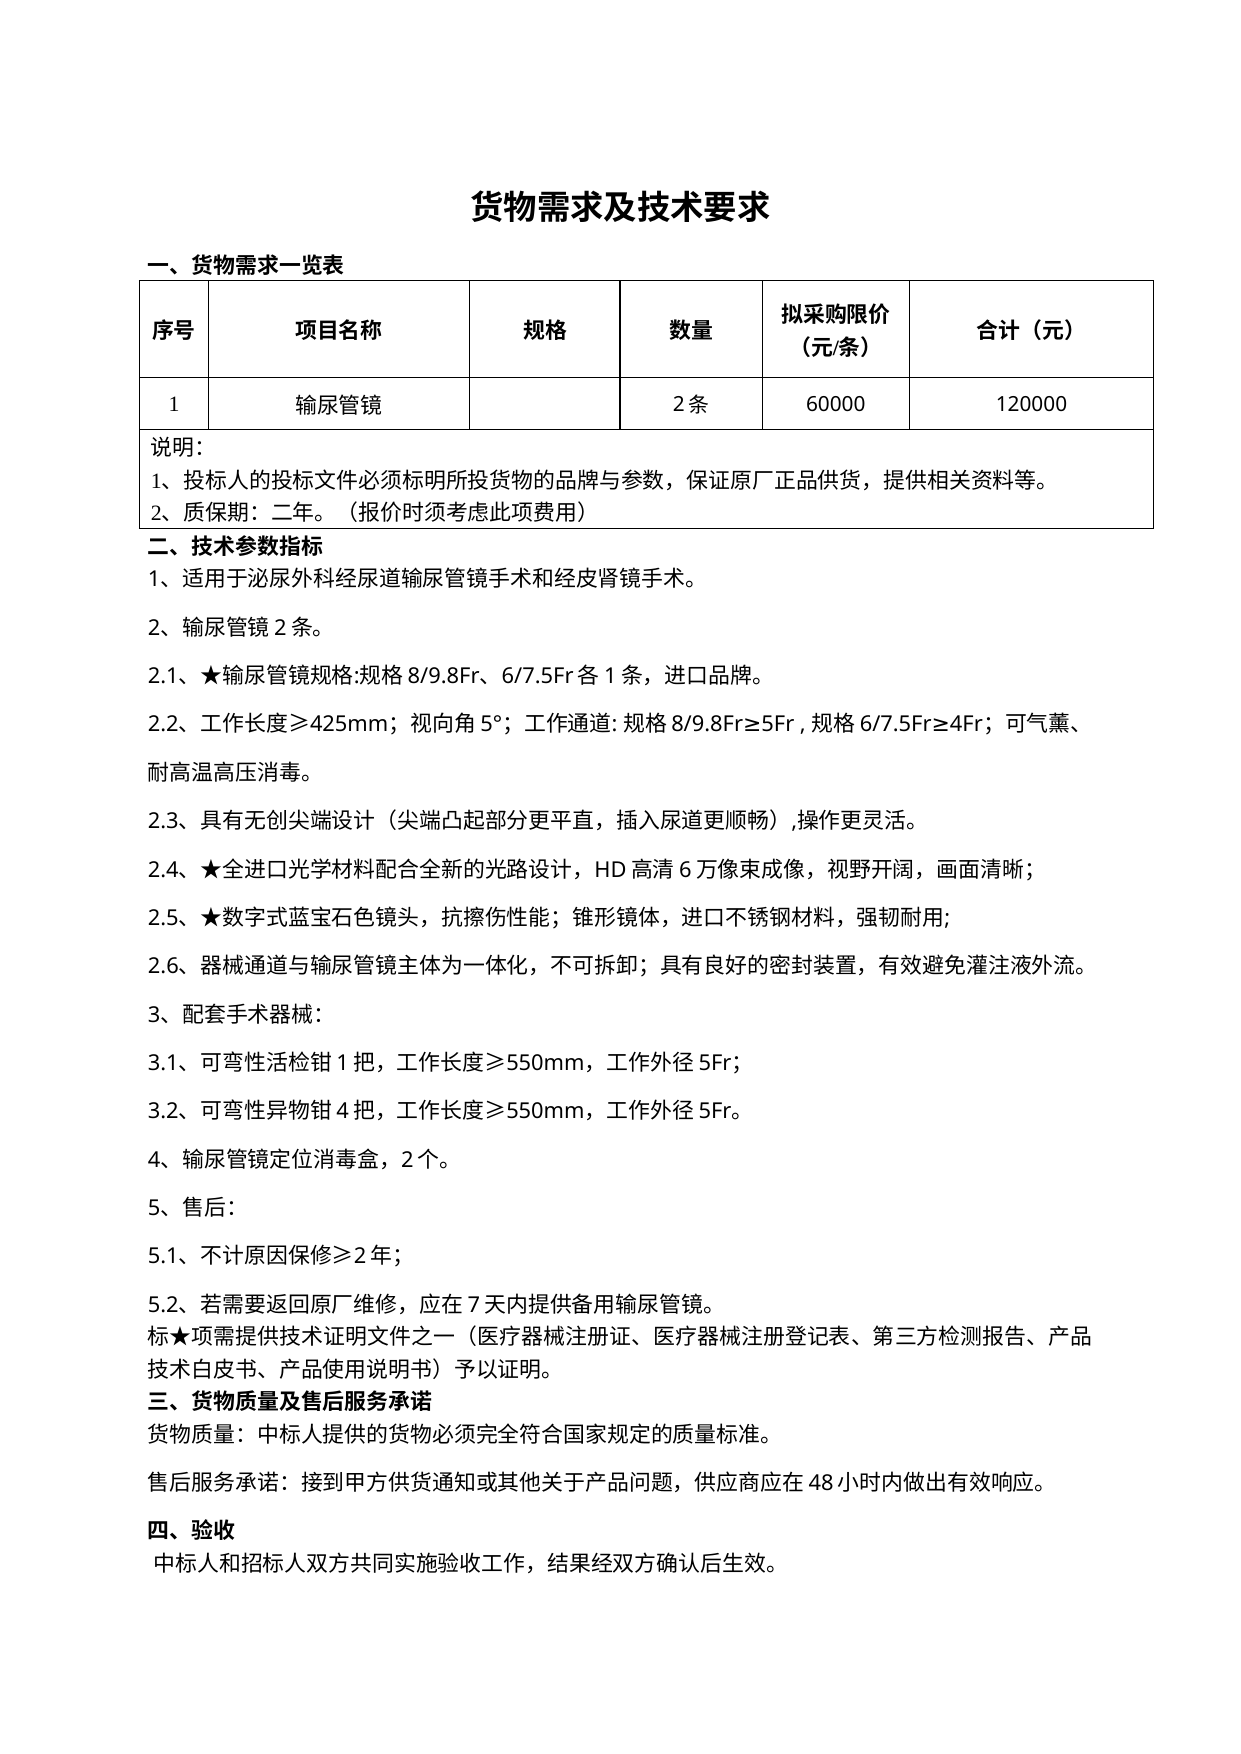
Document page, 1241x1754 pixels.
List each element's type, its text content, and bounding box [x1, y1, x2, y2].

list 2.5、★数字式蓝宝石色镜头，抗擦伤性能；锥形镜体，进口不锈钢材料，强韧耐用; [572, 900, 1093, 932]
text 5.2、若需要返回原厂维修，应在7天内提供备用输尿管镜。 [148, 1286, 1093, 1319]
text 1、适用于泌尿外科经尿道输尿管镜手术和经皮肾镜手术。 [148, 561, 1093, 593]
text 2.2、工作长度≥425mm；视向角5°；工作通道: 规格8/9.8Fr≥5Fr , 规格6/7.5Fr≥4Fr；可气薰、耐高温高压消毒。 [148, 706, 1093, 787]
table_cell 60000 [763, 378, 909, 429]
table_cell [470, 378, 619, 429]
text 中标人和招标人双方共同实施验收工作，结果经双方确认后生效。 [148, 1546, 1093, 1578]
table_cell 输尿管镜 [209, 378, 469, 429]
table_header 数量 [621, 281, 762, 377]
text 标★项需提供技术证明文件之一（医疗器械注册证、医疗器械注册登记表、第三方检测报告、产品技术白皮书、产品使用说明书）予以证明。 [148, 1319, 1093, 1384]
table_header 合计（元） [910, 281, 1153, 377]
list 4、输尿管镜定位消毒盒，2个。 [148, 1141, 1093, 1174]
list 3.1、可弯性活检钳1把，工作长度≥550mm，工作外径5Fr； [148, 1045, 1093, 1077]
table_cell 说明： 1、投标人的投标文件必须标明所投货物的品牌与参数，保证原厂正品供货，提供相关资料等。 2、质保期：二年。（报价时须考虑此项费用） [140, 430, 1153, 527]
subtitle 货物需求及技术要求 [148, 172, 1093, 237]
text 2.1、★输尿管镜规格:规格8/9.8Fr、6/7.5Fr各1条，进口品牌。 [148, 658, 1093, 690]
list 3.2、可弯性异物钳4把，工作长度≥550mm，工作外径5Fr。 [148, 1093, 1093, 1126]
table_cell 1 [140, 378, 208, 429]
text 二、技术参数指标 [148, 529, 1093, 561]
list 2.6、器械通道与输尿管镜主体为一体化，不可拆卸；具有良好的密封装置，有效避免灌注液外流。 [148, 948, 1093, 981]
list 货物质量：中标人提供的货物必须完全符合国家规定的质量标准。 [148, 1416, 1093, 1449]
list 售后服务承诺：接到甲方供货通知或其他关于产品问题，供应商应在48小时内做出有效响应。 [148, 1465, 1093, 1497]
text 2.3、具有无创尖端设计（尖端凸起部分更平直，插入尿道更顺畅）,操作更灵活。 [148, 803, 1093, 836]
text 2、输尿管镜2条。 [148, 609, 1093, 642]
text 四、验收 [148, 1513, 1093, 1546]
list 3、配套手术器械： [148, 996, 1093, 1029]
list 5.1、不计原因保修≥2年； [148, 1238, 1093, 1271]
list 5、售后： [148, 1190, 1093, 1222]
table_header 拟采购限价（元/条） [763, 281, 909, 377]
text 2.4、★全进口光学材料配合全新的光路设计，HD高清6万像束成像，视野开阔，画面清晰； [148, 851, 1093, 884]
table_header 规格 [470, 281, 619, 377]
subtitle 一、货物需求一览表 [148, 248, 1093, 280]
table_cell 2条 [621, 378, 762, 429]
table_header 序号 [140, 281, 208, 377]
text 三、货物质量及售后服务承诺 [148, 1384, 1093, 1416]
table_cell 120000 [910, 378, 1153, 429]
table_header 项目名称 [209, 281, 469, 377]
